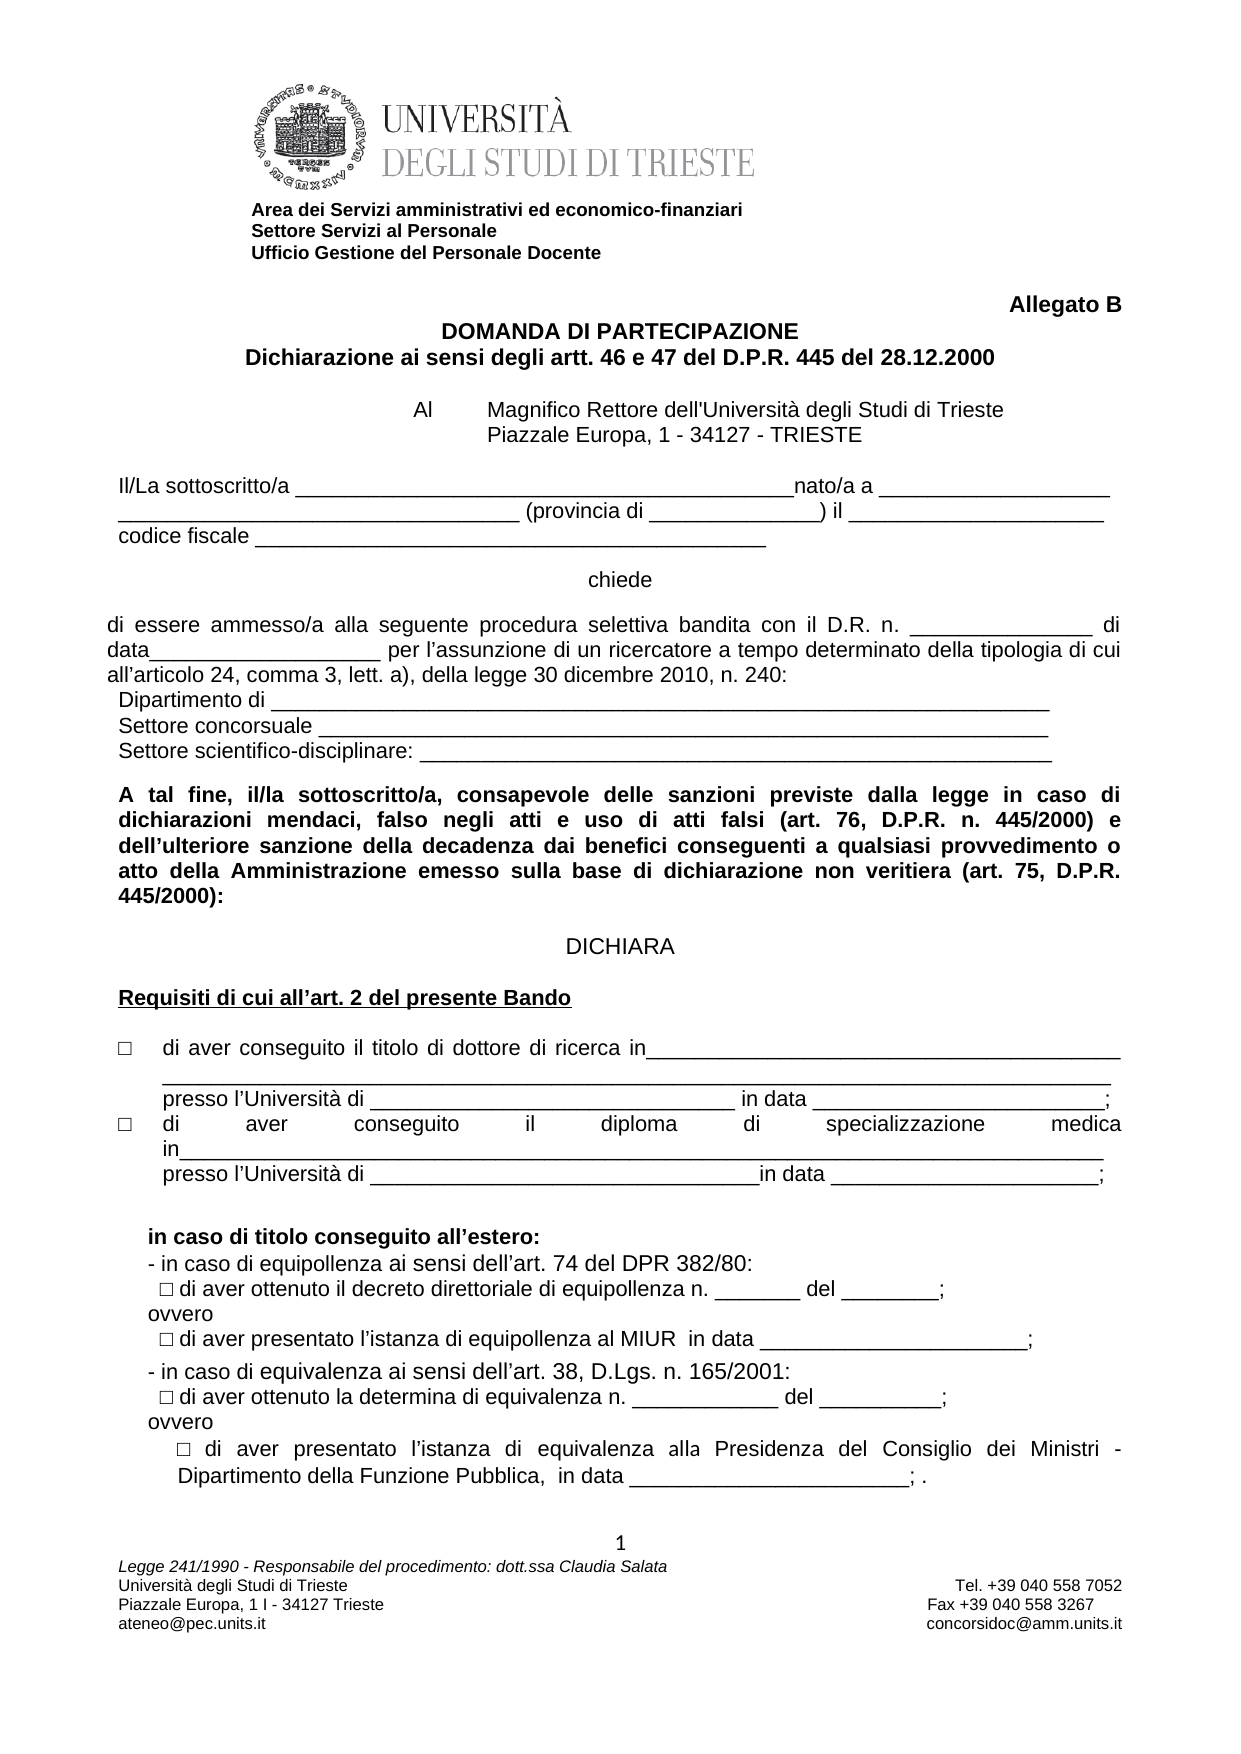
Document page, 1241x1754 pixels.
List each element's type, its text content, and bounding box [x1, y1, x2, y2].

text □ di aver ottenuto la determina di equivalenza n. ____________ del __________; [148, 1384, 1122, 1409]
text _________________________________ (provincia di ______________) il _____________________ [118, 498, 1122, 523]
text Settore scientifico-disciplinare: ____________________________________________________ [118, 738, 1122, 763]
text ovvero [148, 1301, 1122, 1326]
text Allegato B [118, 291, 1122, 318]
text DOMANDA DI PARTECIPAZIONE [118, 318, 1122, 344]
text Requisiti di cui all’art. 2 del presente Bando [118, 985, 1122, 1010]
text □ di aver presentato l’istanza di equipollenza al MIUR in data ______________________; [148, 1326, 1122, 1351]
text □ di aver conseguito il titolo di dottore di ricerca in_______________________________________ ______________________________________________________________________________presso l’Università di ______________________________ in data ________________________; [118, 1035, 1122, 1111]
text A tal fine, il/la sottoscritto/a, consapevole delle sanzioni previste dalla legge in caso di dichiarazioni mendaci, falso negli atti e uso di atti falsi (art. 76, D.P.R. n. 445/2000) e dell’ulteriore sanzione della decadenza dai benefici conseguenti a qualsiasi provvedimento o atto della Amministrazione emesso sulla base di dichiarazione non veritiera (art. 75, D.P.R. 445/2000): [118, 782, 1122, 908]
text □ di aver ottenuto il decreto direttoriale di equipollenza n. _______ del ________; [148, 1276, 1122, 1301]
text □ di aver presentato l’istanza di equivalenza alla Presidenza del Consiglio dei Ministri - Dipartimento della Funzione Pubblica, in data _______________________; . [148, 1434, 1122, 1488]
text ovvero [148, 1409, 1122, 1434]
text Piazzale Europa, 1 - 34127 - TRIESTE [118, 422, 1122, 447]
text codice fiscale __________________________________________ [118, 523, 1122, 548]
text di essere ammesso/a alla seguente procedura selettiva bandita con il D.R. n. _______________ di data___________________ per l’assunzione di un ricercatore a tempo determinato della tipologia di cui all’articolo 24, comma 3, lett. a), della legge 30 dicembre 2010, n. 240: [107, 612, 1122, 687]
text Il/La sottoscritto/a _________________________________________nato/a a ___________________ [118, 472, 1122, 498]
text - in caso di equivalenza ai sensi dell’art. 38, D.Lgs. n. 165/2001: [148, 1358, 1122, 1384]
text - in caso di equipollenza ai sensi dell’art. 74 del DPR 382/80: [148, 1249, 1122, 1276]
text in caso di titolo conseguito all’estero: [148, 1224, 1122, 1249]
text DICHIARA [118, 933, 1122, 960]
text □ di aver conseguito il diploma di specializzazione medica in____________________________________________________________________________ presso l’Università di ________________________________in data ______________________; [118, 1111, 1122, 1187]
text Al Magnifico Rettore dell'Università degli Studi di Trieste [118, 397, 1122, 422]
text chiede [118, 567, 1122, 592]
text Dipartimento di ________________________________________________________________ [118, 687, 1122, 712]
text Settore concorsuale ____________________________________________________________ [118, 712, 1122, 738]
text Dichiarazione ai sensi degli artt. 46 e 47 del D.P.R. 445 del 28.12.2000 [118, 344, 1122, 371]
